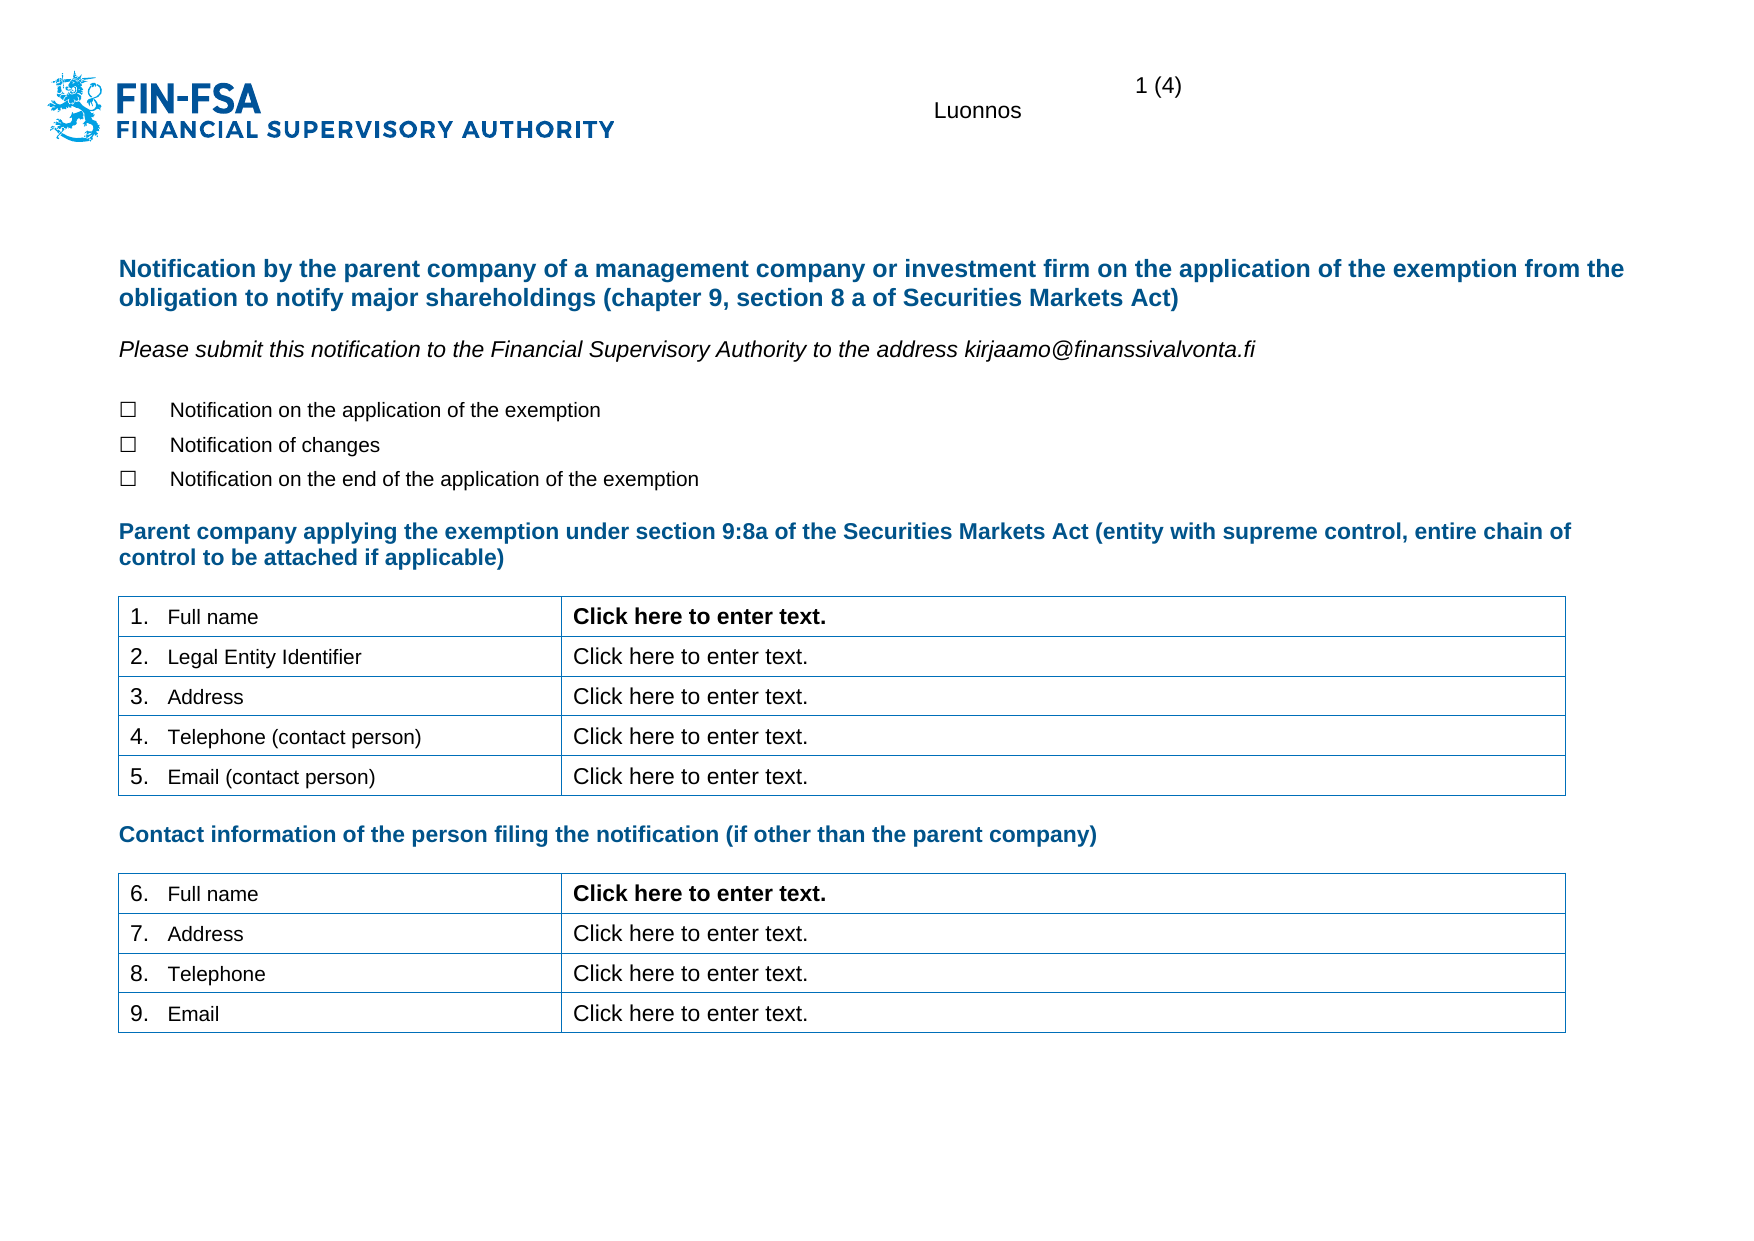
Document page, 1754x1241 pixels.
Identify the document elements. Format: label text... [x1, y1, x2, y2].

subtitle Parent company applying the exemption under section 9:8a of the Securities Markets Act (entity with supreme control, entire chain of control to be attached if applicable) [119, 518, 1636, 571]
text Please submit this notification to the Financial Supervisory Authority to the address kirjaamo@finanssivalvonta.fi [119, 336, 1636, 363]
table_cell Address [119, 914, 561, 952]
subtitle Notification by the parent company of a management company or investment firm on the application of the exemption from the obligation to notify major shareholdings (chapter 9, section 8 a of Securities Markets Act) [119, 254, 1636, 311]
text Notification on the application of the exemption [119, 395, 1636, 424]
table_cell Address [119, 677, 561, 715]
subtitle Contact information of the person filing the notification (if other than the parent company) [119, 821, 1636, 848]
table_cell Legal Entity Identifier [119, 637, 561, 676]
table_cell Email [119, 993, 561, 1032]
text Notification on the end of the application of the exemption [119, 464, 1636, 493]
table_header Full name [119, 874, 561, 912]
table_cell Email (contact person) [119, 756, 561, 795]
table_cell Telephone [119, 954, 561, 992]
table_cell Telephone (contact person) [119, 716, 561, 755]
table_header Full name [119, 597, 561, 636]
text Notification of changes [119, 430, 1636, 458]
